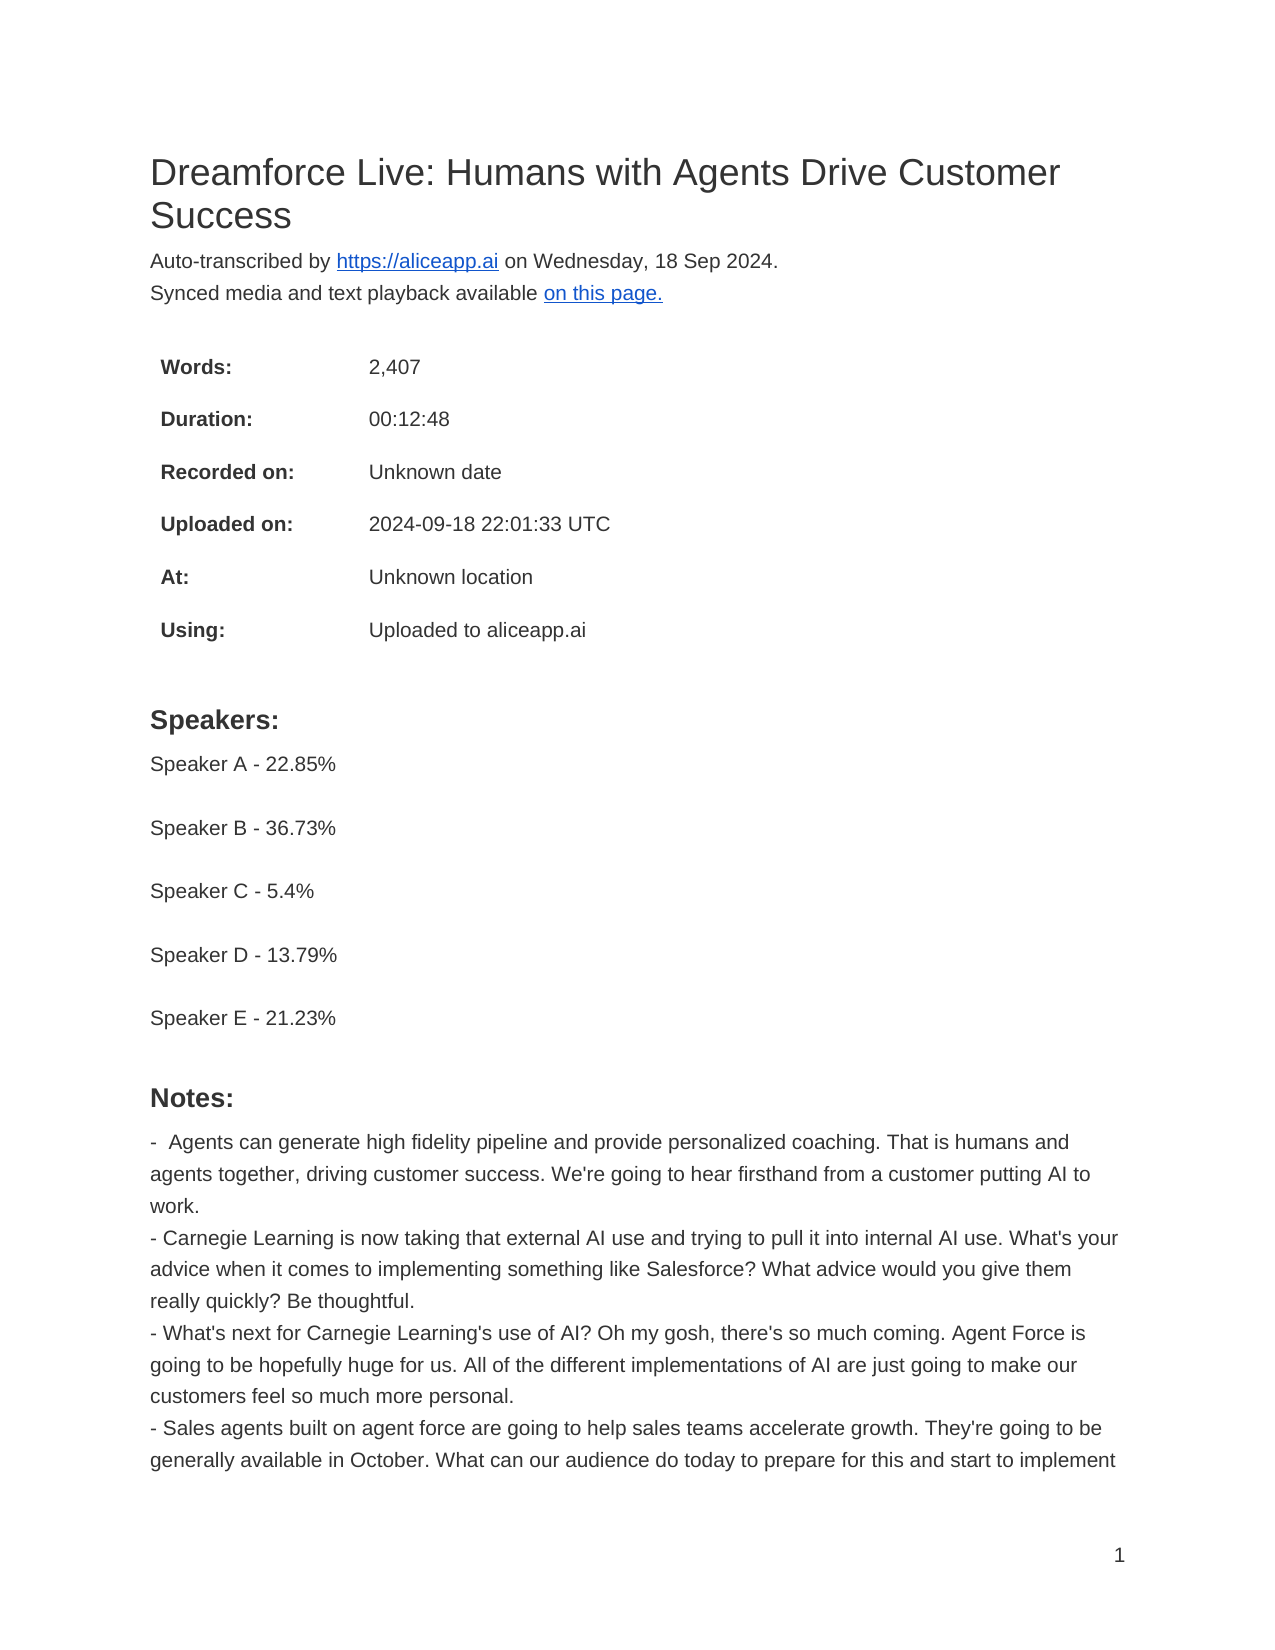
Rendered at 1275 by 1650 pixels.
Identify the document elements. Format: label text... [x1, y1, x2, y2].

subtitle Speakers: [150, 704, 1125, 735]
table_cell Using: [150, 607, 358, 660]
text Speaker C - 5.4% [150, 879, 1125, 903]
table_cell Recorded on: [150, 449, 358, 502]
table_cell Duration: [150, 397, 358, 449]
text Speaker B - 36.73% [150, 815, 1125, 839]
table_cell Unknown location [358, 555, 1125, 607]
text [150, 1130, 1125, 1472]
table_cell Unknown date [358, 449, 1125, 502]
subtitle Dreamforce Live: Humans with Agents Drive Customer Success [150, 150, 1125, 236]
table_cell Uploaded on: [150, 502, 358, 554]
text Auto-transcribed by https://aliceapp.ai on Wednesday, 18 Sep 2024. Synced media and text playback available on this page. [150, 249, 1125, 304]
table_header Words: [150, 344, 358, 397]
text Speaker A - 22.85% [150, 752, 1125, 776]
table_cell Uploaded to aliceapp.ai [358, 607, 1125, 660]
table_cell 2024-09-18 22:01:33 UTC [358, 502, 1125, 554]
text Speaker D - 13.79% [150, 942, 1125, 966]
text Speaker E - 21.23% [150, 1006, 1125, 1030]
table_cell 00:12:48 [358, 397, 1125, 449]
table_header 2,407 [358, 344, 1125, 397]
table_cell At: [150, 555, 358, 607]
subtitle Notes: [150, 1082, 1125, 1113]
